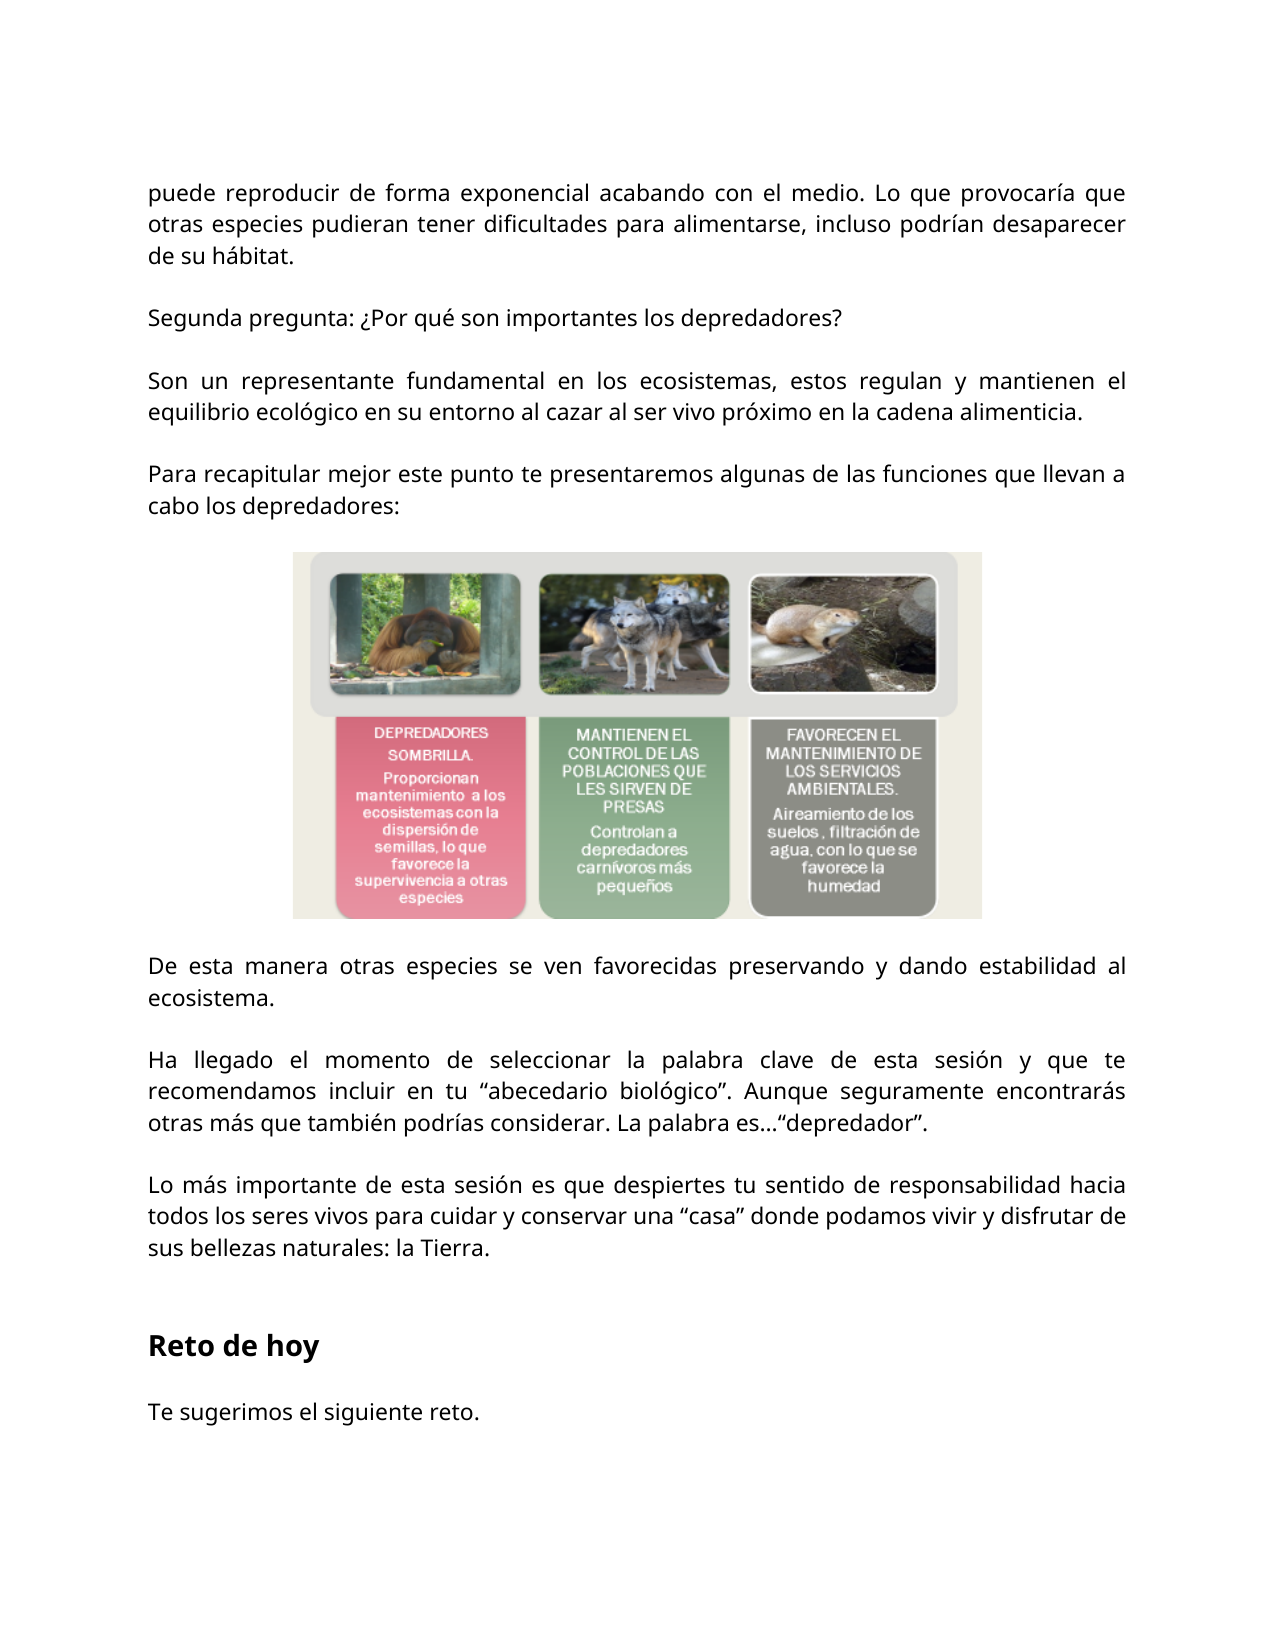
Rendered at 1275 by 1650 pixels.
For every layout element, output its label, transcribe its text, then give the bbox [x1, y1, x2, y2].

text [148, 177, 1127, 271]
text Son un representante fundamental en los ecosistemas, estos regulan y mantienen el equilibrio ecológico en su entorno al cazar al ser vivo próximo en la cadena alimenticia. [148, 365, 1127, 427]
text Segunda pregunta: ¿Por qué son importantes los depredadores? [148, 302, 1127, 333]
picture [292, 552, 983, 919]
text Te sugerimos el siguiente reto. [148, 1396, 1127, 1427]
text De esta manera otras especies se ven favorecidas preservando y dando estabilidad al ecosistema. [148, 950, 1127, 1013]
text Lo más importante de esta sesión es que despiertes tu sentido de responsabilidad hacia todos los seres vivos para cuidar y conservar una “casa” donde podamos vivir y disfrutar de sus bellezas naturales: la Tierra. [148, 1169, 1127, 1263]
text Reto de hoy [148, 1325, 1122, 1365]
text Para recapitular mejor este punto te presentaremos algunas de las funciones que llevan a cabo los depredadores: [148, 458, 1127, 521]
text Ha llegado el momento de seleccionar la palabra clave de esta sesión y que te recomendamos incluir en tu “abecedario biológico”. Aunque seguramente encontrarás otras más que también podrías considerar. La palabra es…“depredador”. [148, 1044, 1127, 1138]
